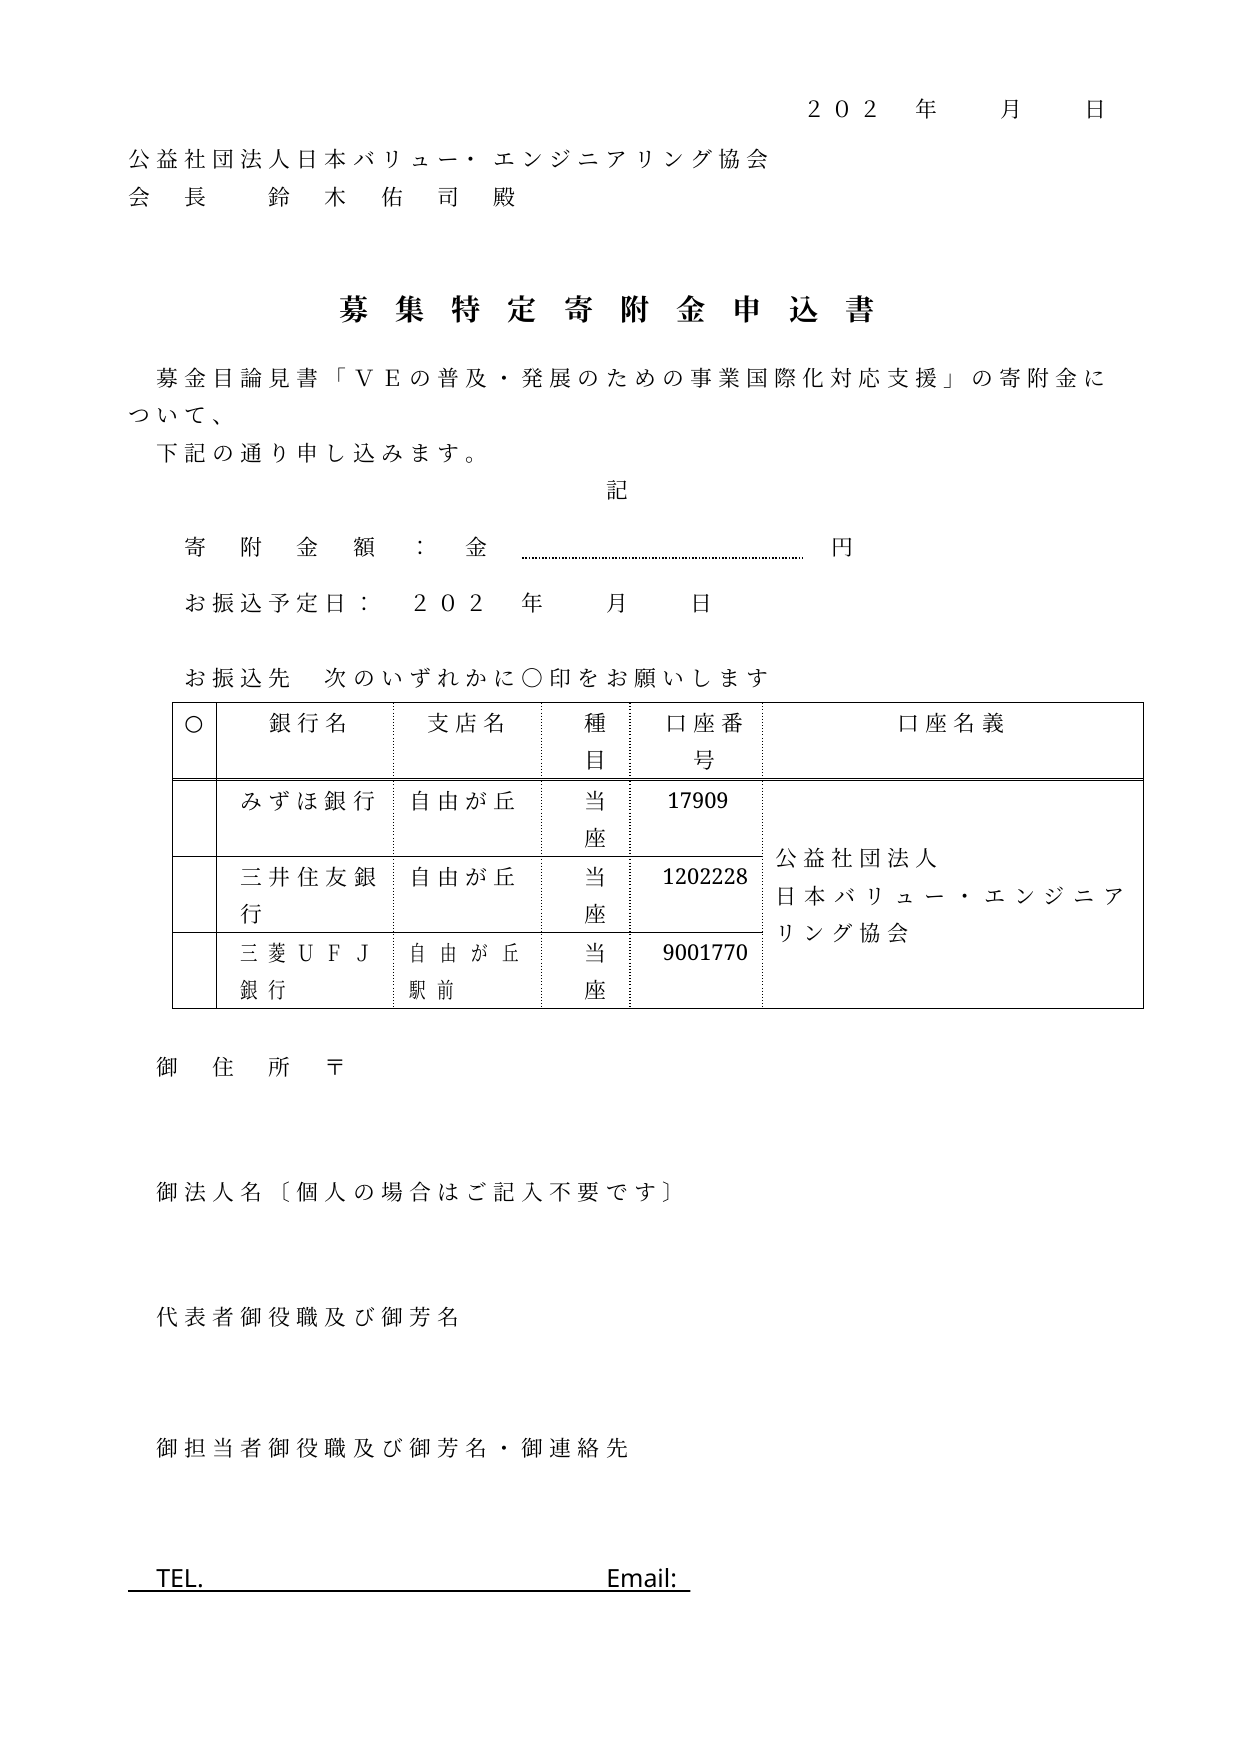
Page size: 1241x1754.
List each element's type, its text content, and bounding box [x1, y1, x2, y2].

table_cell 公益社団法人 日本バリュー・エンジニアリング協会 [763, 781, 1143, 1008]
table_cell 当座 [541, 781, 630, 856]
text ２０２ 年 月 日 [128, 89, 1112, 127]
text 会 長 鈴 木 佑 司 殿 [128, 177, 1112, 214]
text お振込先 次のいずれかに○印をお願いします [128, 658, 1112, 696]
text 寄 附 金 額 ： 金 円 [128, 527, 1112, 564]
table_cell 当座 [541, 933, 630, 1008]
table_cell [173, 933, 216, 1008]
table_header 銀行名 [217, 703, 394, 778]
text 御担当者御役職及び御芳名・御連絡先 [128, 1428, 1112, 1466]
table_cell 自由が丘 [394, 781, 541, 856]
table_cell 三菱ＵＦＪ銀行 [217, 933, 394, 1008]
text 記 [128, 471, 1112, 508]
text TEL. Email: [128, 1559, 1112, 1597]
text 御 住 所 〒 [128, 1047, 1112, 1084]
text 代表者御役職及び御芳名 [128, 1297, 1112, 1334]
table_header 種目 [541, 703, 630, 778]
table_cell 1202228 [630, 857, 763, 932]
text 下記の通り申し込みます。 [128, 433, 1112, 471]
table_cell [173, 857, 216, 932]
table_header 口座名義 [763, 703, 1143, 778]
table_cell 自由が丘駅前 [394, 933, 541, 1008]
text 公益社団法人日本バリュー･エンジニアリング協会 [128, 139, 1112, 177]
text 募金目論見書「ＶＥの普及・発展のための事業国際化対応支援」の寄附金について、 [128, 358, 1112, 433]
table_cell [173, 781, 216, 856]
table_cell 自由が丘 [394, 857, 541, 932]
table_cell 当座 [541, 857, 630, 932]
table_header ○ [173, 703, 216, 778]
text 御法人名〔個人の場合はご記入不要です〕 [128, 1172, 1112, 1209]
text 募集特定寄附金申込書 [128, 271, 1112, 346]
table_cell 17909 [630, 781, 763, 856]
table_header 口座番号 [630, 703, 763, 778]
table_cell みずほ銀行 [217, 781, 394, 856]
table_header 支店名 [394, 703, 541, 778]
table_cell 9001770 [630, 933, 763, 1008]
table_cell 三井住友銀行 [217, 857, 394, 932]
text お振込予定日： ２０２ 年 月 日 [128, 583, 1112, 621]
